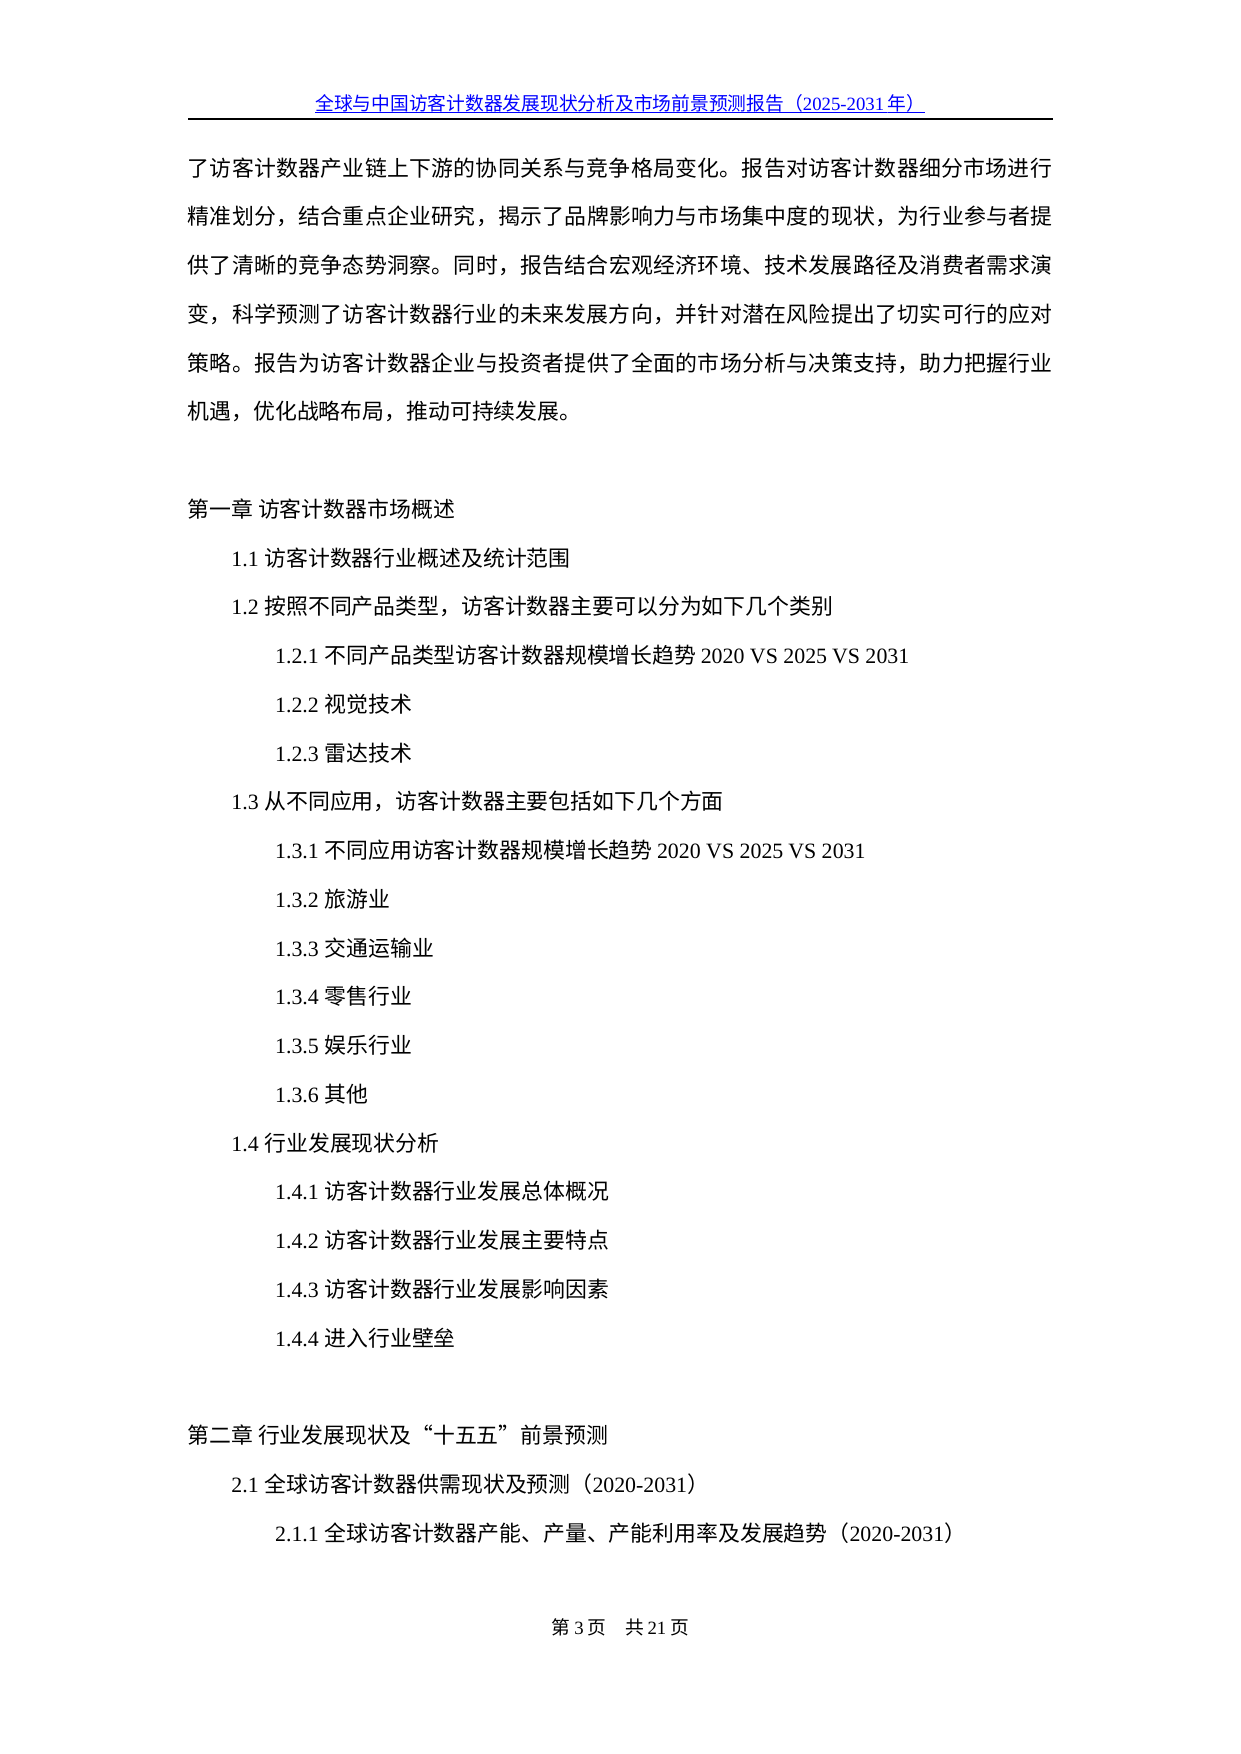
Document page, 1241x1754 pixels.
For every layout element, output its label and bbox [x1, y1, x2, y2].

text [187, 150, 1053, 1548]
